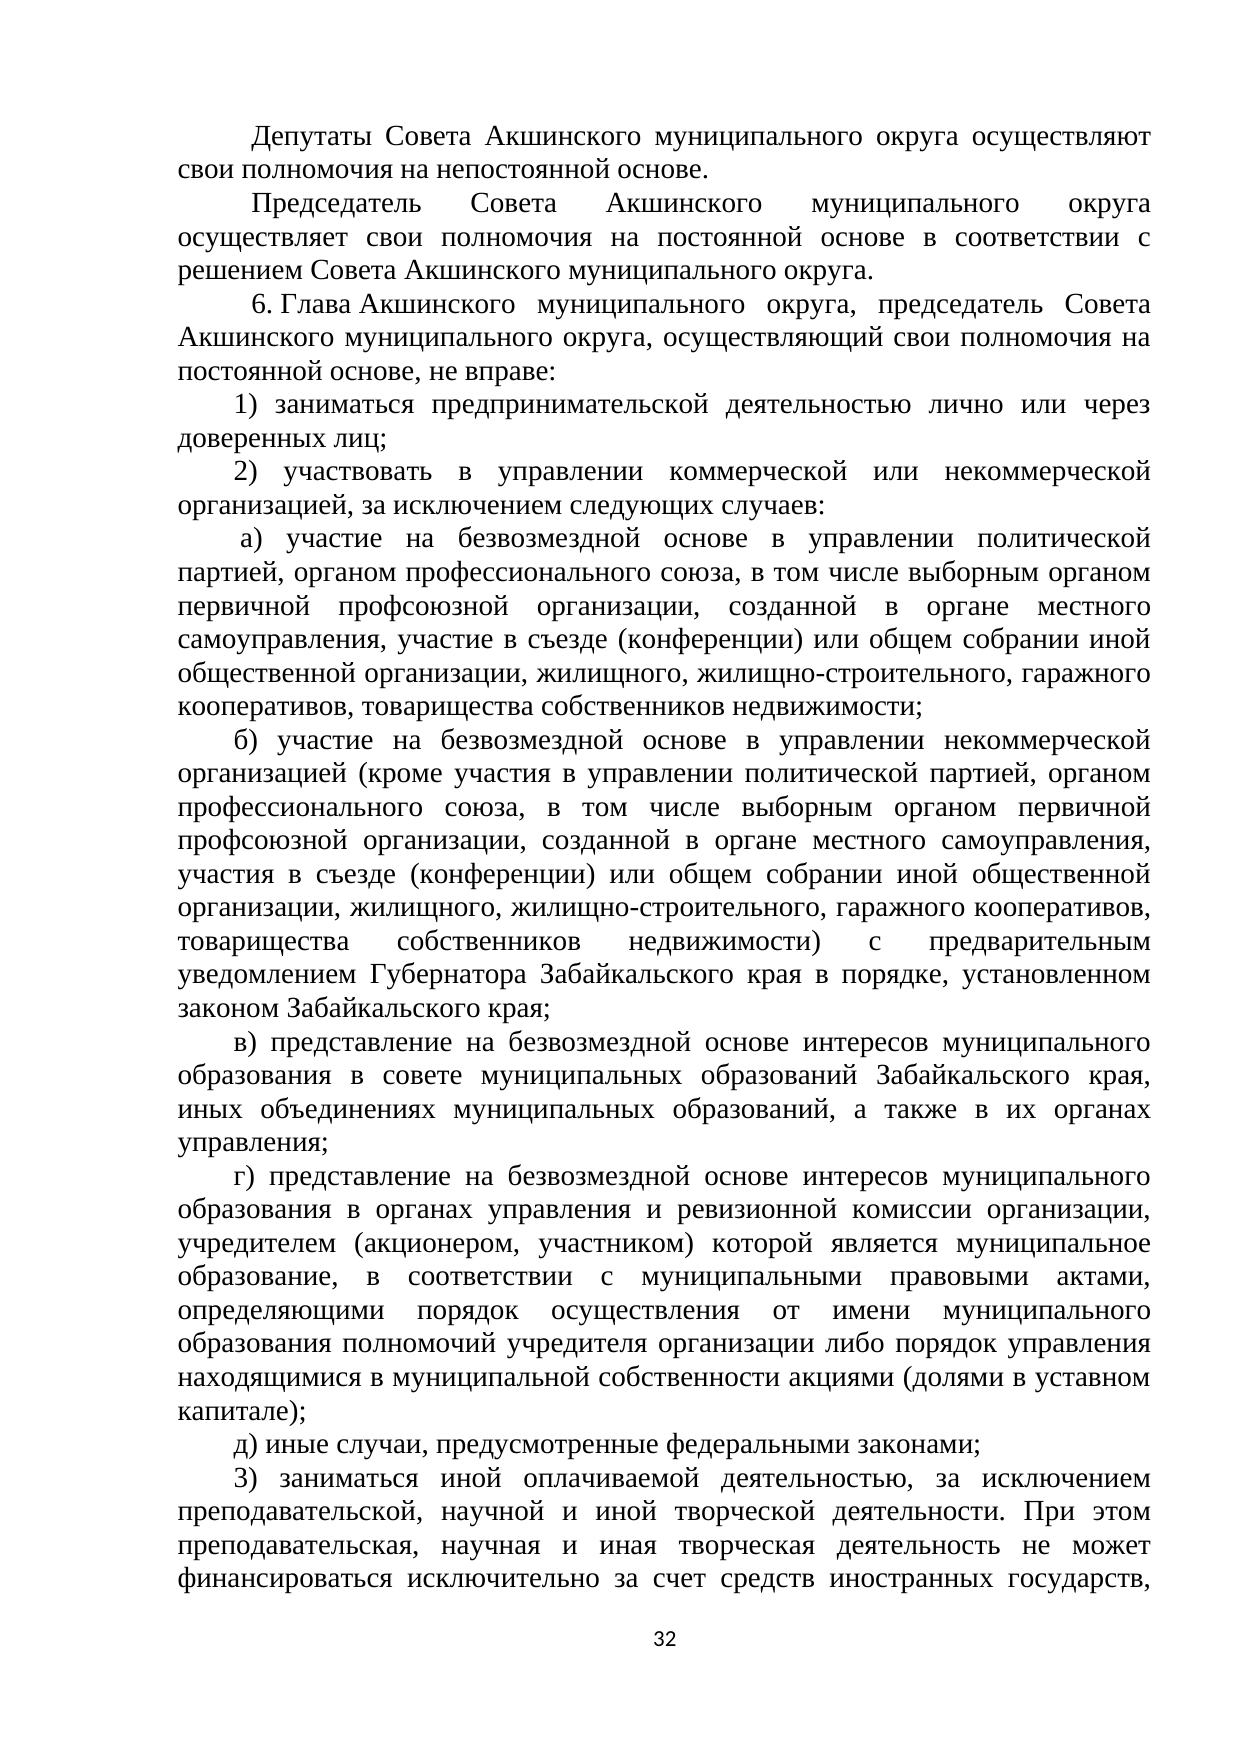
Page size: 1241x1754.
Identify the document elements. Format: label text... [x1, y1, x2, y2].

text а) участие на безвозмездной основе в управлении политической партией, органом профессионального союза, в том числе выборным органом первичной профсоюзной организации, созданной в органе местного самоуправления, участие в съезде (конференции) или общем собрании иной общественной организации, жилищного, жилищно-строительного, гаражного кооперативов, товарищества собственников недвижимости; [177, 521, 1152, 722]
text г) представление на безвозмездной основе интересов муниципального образования в органах управления и ревизионной комиссии организации, учредителем (акционером, участником) которой является муниципальное образование, в соответствии с муниципальными правовыми актами, определяющими порядок осуществления от имени муниципального образования полномочий учредителя организации либо порядок управления находящимися в муниципальной собственности акциями (долями в уставном капитале); [177, 1158, 1152, 1426]
text б) участие на безвозмездной основе в управлении некоммерческой организацией (кроме участия в управлении политической партией, органом профессионального союза, в том числе выборным органом первичной профсоюзной организации, созданной в органе местного самоуправления, участия в съезде (конференции) или общем собрании иной общественной организации, жилищного, жилищно-строительного, гаражного кооперативов, товарищества собственников недвижимости) с предварительным уведомлением Губернатора Забайкальского края в порядке, установленном законом Забайкальского края; [177, 722, 1152, 1024]
text 6. Глава Акшинского муниципального округа, председатель Совета Акшинского муниципального округа, осуществляющий свои полномочия на постоянной основе, не вправе: [177, 286, 1152, 386]
text д) иные случаи, предусмотренные федеральными законами; [177, 1426, 1152, 1460]
text Председатель Совета Акшинского муниципального округа осуществляет свои полномочия на постоянной основе в соответствии с решением Совета Акшинского муниципального округа. [177, 185, 1152, 286]
text 1) заниматься предпринимательской деятельностью лично или через доверенных лиц; [177, 386, 1152, 453]
text 2) участвовать в управлении коммерческой или некоммерческой организацией, за исключением следующих случаев: [177, 453, 1152, 521]
text в) представление на безвозмездной основе интересов муниципального образования в совете муниципальных образований Забайкальского края, иных объединениях муниципальных образований, а также в их органах управления; [177, 1024, 1152, 1158]
text Депутаты Совета Акшинского муниципального округа осуществляют свои полномочия на непостоянной основе. [177, 118, 1152, 185]
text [177, 1460, 1152, 1594]
